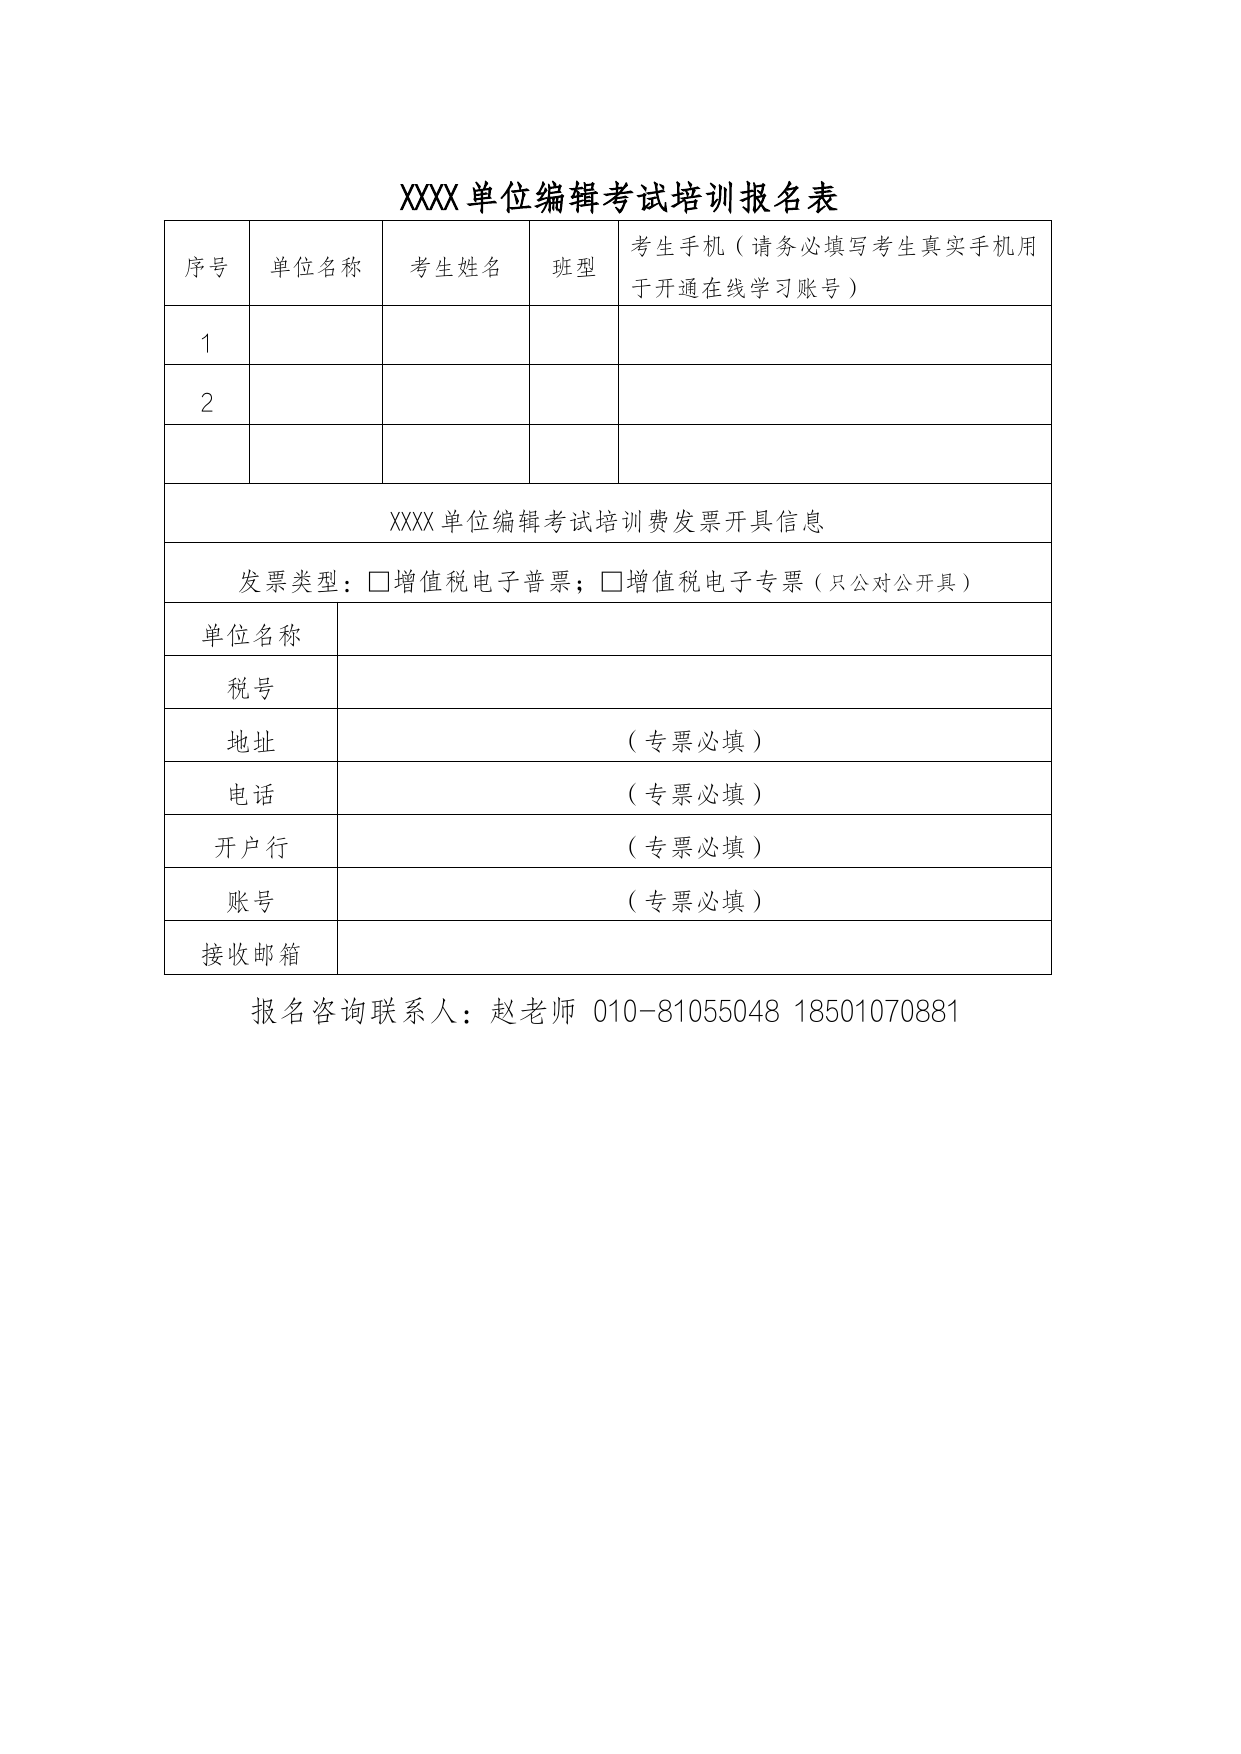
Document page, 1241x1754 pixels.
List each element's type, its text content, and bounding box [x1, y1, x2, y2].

table_cell [165, 425, 249, 483]
table_cell [338, 656, 1051, 708]
table_header 序号 [165, 221, 249, 305]
table_header 考生姓名 [383, 221, 529, 305]
table_cell 开户行 [165, 815, 337, 867]
table_cell [338, 921, 1051, 973]
text XXXX单位编辑考试培训报名表 [187, 162, 1053, 220]
table_cell [530, 365, 618, 423]
text 报名咨询联系人：赵老师 010-81055048 18501070881 [187, 974, 1053, 1033]
table_cell 单位名称 [165, 603, 337, 655]
table_cell [619, 365, 1051, 423]
table_cell [530, 306, 618, 364]
table_cell [619, 425, 1051, 483]
table_cell [383, 425, 529, 483]
table_header 考生手机（请务必填写考生真实手机用于开通在线学习账号） [619, 221, 1051, 305]
table_cell [250, 365, 382, 423]
table_cell 税号 [165, 656, 337, 708]
table_cell [250, 425, 382, 483]
table_cell [530, 425, 618, 483]
table_cell XXXX单位编辑考试培训费发票开具信息 [165, 484, 1051, 542]
table_cell 发票类型：□增值税电子普票；□增值税电子专票（只公对公开具） [165, 543, 1051, 602]
table_cell （专票必填） [338, 868, 1051, 920]
table_cell 接收邮箱 [165, 921, 337, 973]
table_cell 1 [165, 306, 249, 364]
table_cell （专票必填） [338, 815, 1051, 867]
table_cell [250, 306, 382, 364]
table_cell 地址 [165, 709, 337, 761]
table_cell 账号 [165, 868, 337, 920]
table_cell [619, 306, 1051, 364]
table_cell [383, 306, 529, 364]
table_cell 电话 [165, 762, 337, 814]
table_cell [338, 603, 1051, 655]
table_header 单位名称 [250, 221, 382, 305]
table_cell （专票必填） [338, 762, 1051, 814]
table_cell [383, 365, 529, 423]
table_header 班型 [530, 221, 618, 305]
table_cell 2 [165, 365, 249, 423]
table_cell （专票必填） [338, 709, 1051, 761]
